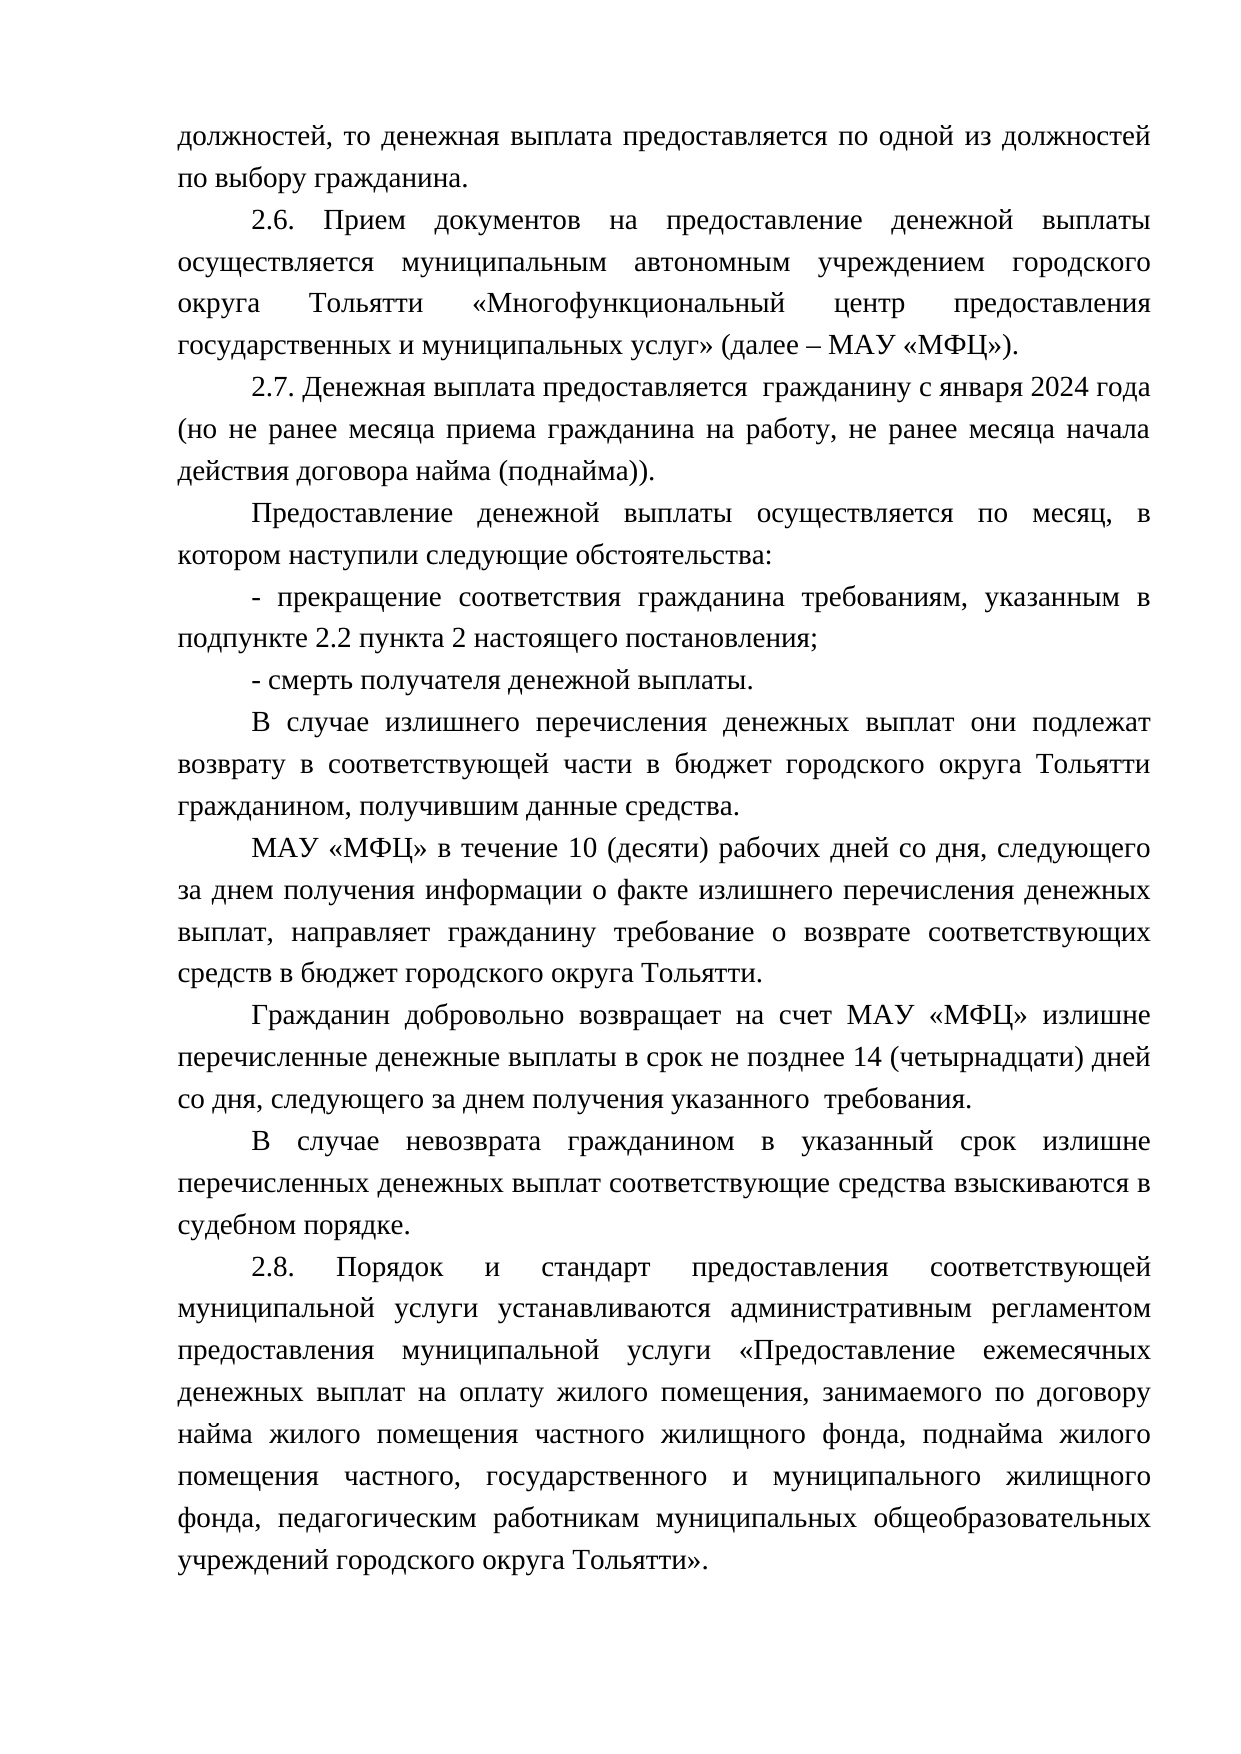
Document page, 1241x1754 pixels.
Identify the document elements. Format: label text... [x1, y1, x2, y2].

text Предоставление денежной выплаты осуществляется по месяц, в котором наступили следующие обстоятельства: [177, 495, 1152, 570]
text В случае невозврата гражданином в указанный срок излишне перечисленных денежных выплат соответствующие средства взыскиваются в судебном порядке. [177, 1123, 1152, 1240]
text 2.6. Прием документов на предоставление денежной выплаты осуществляется муниципальным автономным учреждением городского округа Тольятти «Многофункциональный центр предоставления государственных и муниципальных услуг» (далее – МАУ «МФЦ»). [177, 202, 1152, 361]
text 2.7. Денежная выплата предоставляется гражданину с января 2024 года (но не ранее месяца приема гражданина на работу, не ранее месяца начала действия договора найма (поднайма)). [177, 369, 1152, 487]
text 2.8. Порядок и стандарт предоставления соответствующей муниципальной услуги устанавливаются административным регламентом предоставления муниципальной услуги «Предоставление ежемесячных денежных выплат на оплату жилого помещения, занимаемого по договору найма жилого помещения частного жилищного фонда, поднайма жилого помещения частного, государственного и муниципального жилищного фонда, педагогическим работникам муниципальных общеобразовательных учреждений городского округа Тольятти». [177, 1249, 1152, 1575]
text - смерть получателя денежной выплаты. [177, 662, 1152, 696]
text Гражданин добровольно возвращает на счет МАУ «МФЦ» излишне перечисленные денежные выплаты в срок не позднее 14 (четырнадцати) дней со дня, следующего за днем получения указанного требования. [177, 997, 1152, 1115]
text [177, 118, 1152, 193]
text - прекращение соответствия гражданина требованиям, указанным в подпункте 2.2 пункта 2 настоящего постановления; [177, 579, 1152, 654]
text В случае излишнего перечисления денежных выплат они подлежат возврату в соответствующей части в бюджет городского округа Тольятти гражданином, получившим данные средства. [177, 704, 1152, 822]
text МАУ «МФЦ» в течение 10 (десяти) рабочих дней со дня, следующего за днем получения информации о факте излишнего перечисления денежных выплат, направляет гражданину требование о возврате соответствующих средств в бюджет городского округа Тольятти. [177, 830, 1152, 989]
